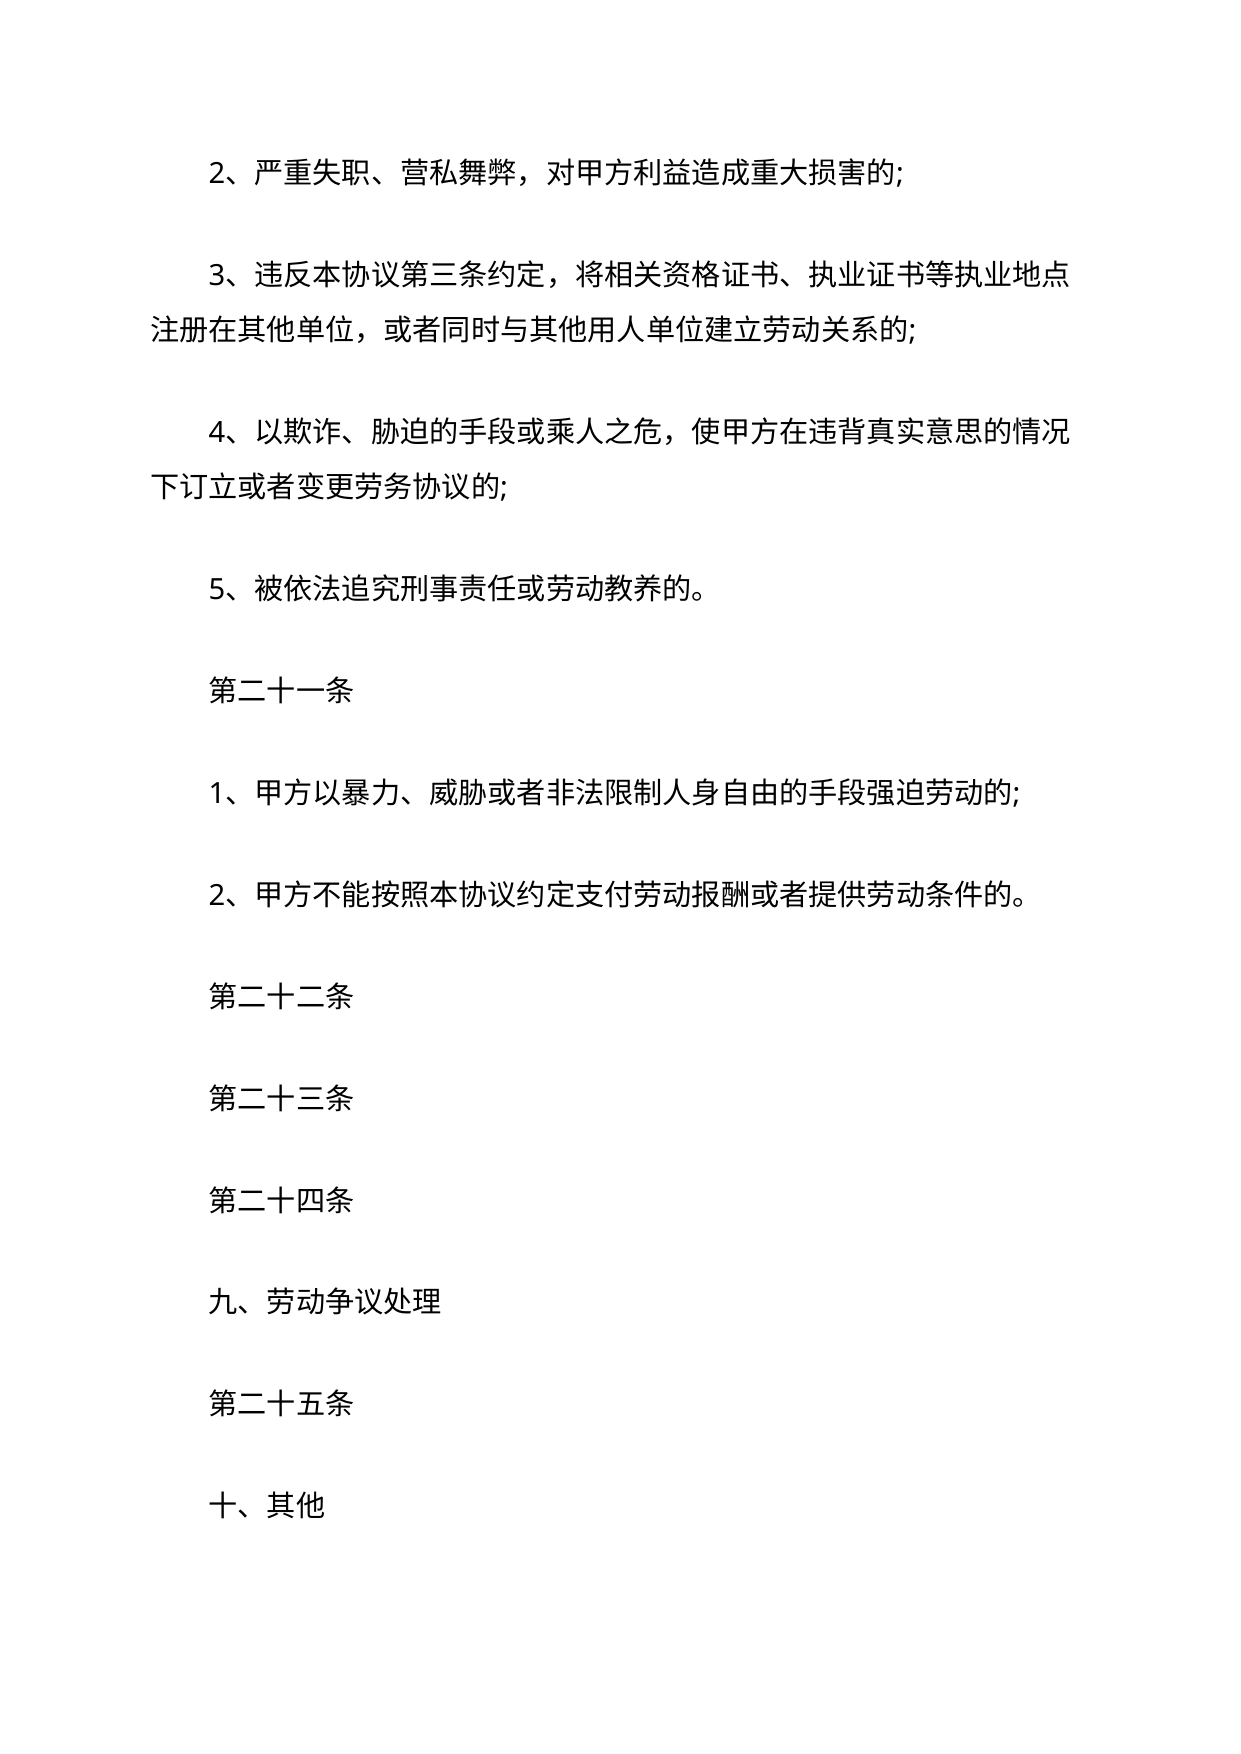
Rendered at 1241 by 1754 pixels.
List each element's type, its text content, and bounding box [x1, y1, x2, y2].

text 2、甲方不能按照本协议约定支付劳动报酬或者提供劳动条件的。 [150, 872, 1090, 914]
text 1、甲方以暴力、威胁或者非法限制人身自由的手段强迫劳动的; [150, 770, 1090, 812]
text 九、劳动争议处理 [150, 1279, 1090, 1321]
text 第二十二条 [150, 974, 1090, 1016]
text 十、其他 [150, 1482, 1090, 1525]
text 5、被依法追究刑事责任或劳动教养的。 [150, 566, 1090, 608]
text 第二十三条 [150, 1075, 1090, 1118]
text 第二十四条 [150, 1177, 1090, 1219]
text 第二十一条 [150, 668, 1090, 710]
text 2、严重失职、营私舞弊，对甲方利益造成重大损害的; [150, 150, 1090, 192]
text 4、以欺诈、胁迫的手段或乘人之危，使甲方在违背真实意思的情况下订立或者变更劳务协议的; [150, 409, 1090, 506]
text 第二十五条 [150, 1381, 1090, 1423]
text 3、违反本协议第三条约定，将相关资格证书、执业证书等执业地点注册在其他单位，或者同时与其他用人单位建立劳动关系的; [150, 252, 1090, 349]
